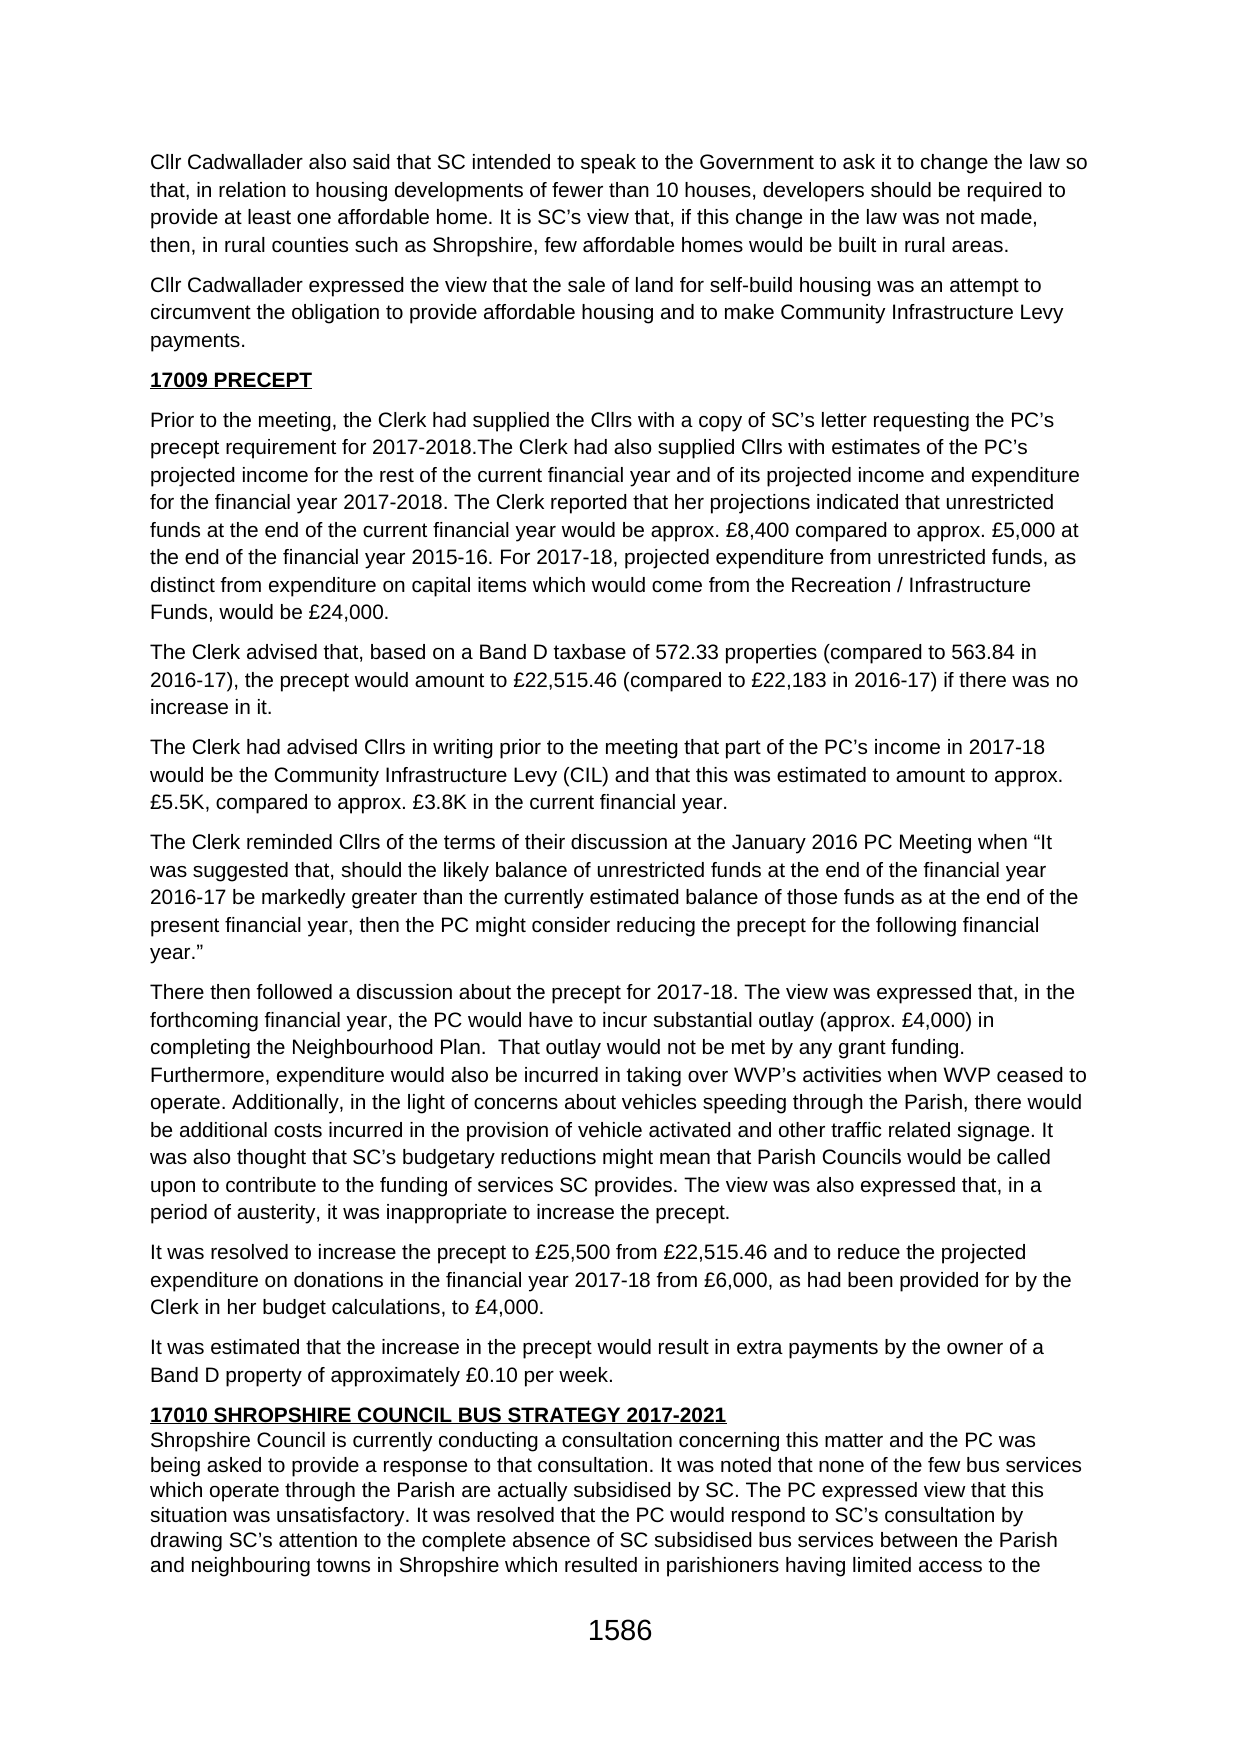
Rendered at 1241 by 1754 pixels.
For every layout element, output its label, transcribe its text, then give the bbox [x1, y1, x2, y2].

text There then followed a discussion about the precept for 2017-18. The view was expressed that, in the forthcoming financial year, the PC would have to incur substantial outlay (approx. £4,000) in completing the Neighbourhood Plan. That outlay would not be met by any grant funding. Furthermore, expenditure would also be incurred in taking over WVP’s activities when WVP ceased to operate. Additionally, in the light of concerns about vehicles speeding through the Parish, there would be additional costs incurred in the provision of vehicle activated and other traffic related signage. It was also thought that SC’s budgetary reductions might mean that Parish Councils would be called upon to contribute to the funding of services SC provides. The view was also expressed that, in a period of austerity, it was inappropriate to increase the precept. [150, 980, 1090, 1224]
text Cllr Cadwallader also said that SC intended to speak to the Government to ask it to change the law so that, in relation to housing developments of fewer than 10 houses, developers should be required to provide at least one affordable home. It is SC’s view that, if this change in the law was not made, then, in rural counties such as Shropshire, few affordable homes would be built in rural areas. [150, 150, 1090, 256]
text It was estimated that the increase in the precept would result in extra payments by the owner of a Band D property of approximately £0.10 per week. [150, 1335, 1090, 1386]
text The Clerk reminded Cllrs of the terms of their discussion at the January 2016 PC Meeting when “It was suggested that, should the likely balance of unrestricted funds at the end of the financial year 2016-17 be markedly greater than the currently estimated balance of those funds as at the end of the present financial year, then the PC might consider reducing the precept for the following financial year.” [150, 830, 1090, 964]
text 17010 SHROPSHIRE COUNCIL BUS STRATEGY 2017-2021 [150, 1402, 1090, 1426]
text The Clerk advised that, based on a Band D taxbase of 572.33 properties (compared to 563.84 in 2016-17), the precept would amount to £22,515.46 (compared to £22,183 in 2016-17) if there was no increase in it. [150, 640, 1090, 719]
text Cllr Cadwallader expressed the view that the sale of land for self-build housing was an attempt to circumvent the obligation to provide affordable housing and to make Community Infrastructure Levy payments. [150, 272, 1090, 351]
text 17009 PRECEPT [150, 367, 1090, 391]
text The Clerk had advised Cllrs in writing prior to the meeting that part of the PC’s income in 2017-18 would be the Community Infrastructure Levy (CIL) and that this was estimated to amount to approx. £5.5K, compared to approx. £3.8K in the current financial year. [150, 735, 1090, 814]
text It was resolved to increase the precept to £25,500 from £22,515.46 and to reduce the projected expenditure on donations in the financial year 2017-18 from £6,000, as had been provided for by the Clerk in her budget calculations, to £4,000. [150, 1240, 1090, 1319]
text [150, 1428, 1090, 1577]
text Prior to the meeting, the Clerk had supplied the Cllrs with a copy of SC’s letter requesting the PC’s precept requirement for 2017-2018.The Clerk had also supplied Cllrs with estimates of the PC’s projected income for the rest of the current financial year and of its projected income and expenditure for the financial year 2017-2018. The Clerk reported that her projections indicated that unrestricted funds at the end of the current financial year would be approx. £8,400 compared to approx. £5,000 at the end of the financial year 2015-16. For 2017-18, projected expenditure from unrestricted funds, as distinct from expenditure on capital items which would come from the Recreation / Infrastructure Funds, would be £24,000. [150, 407, 1090, 624]
